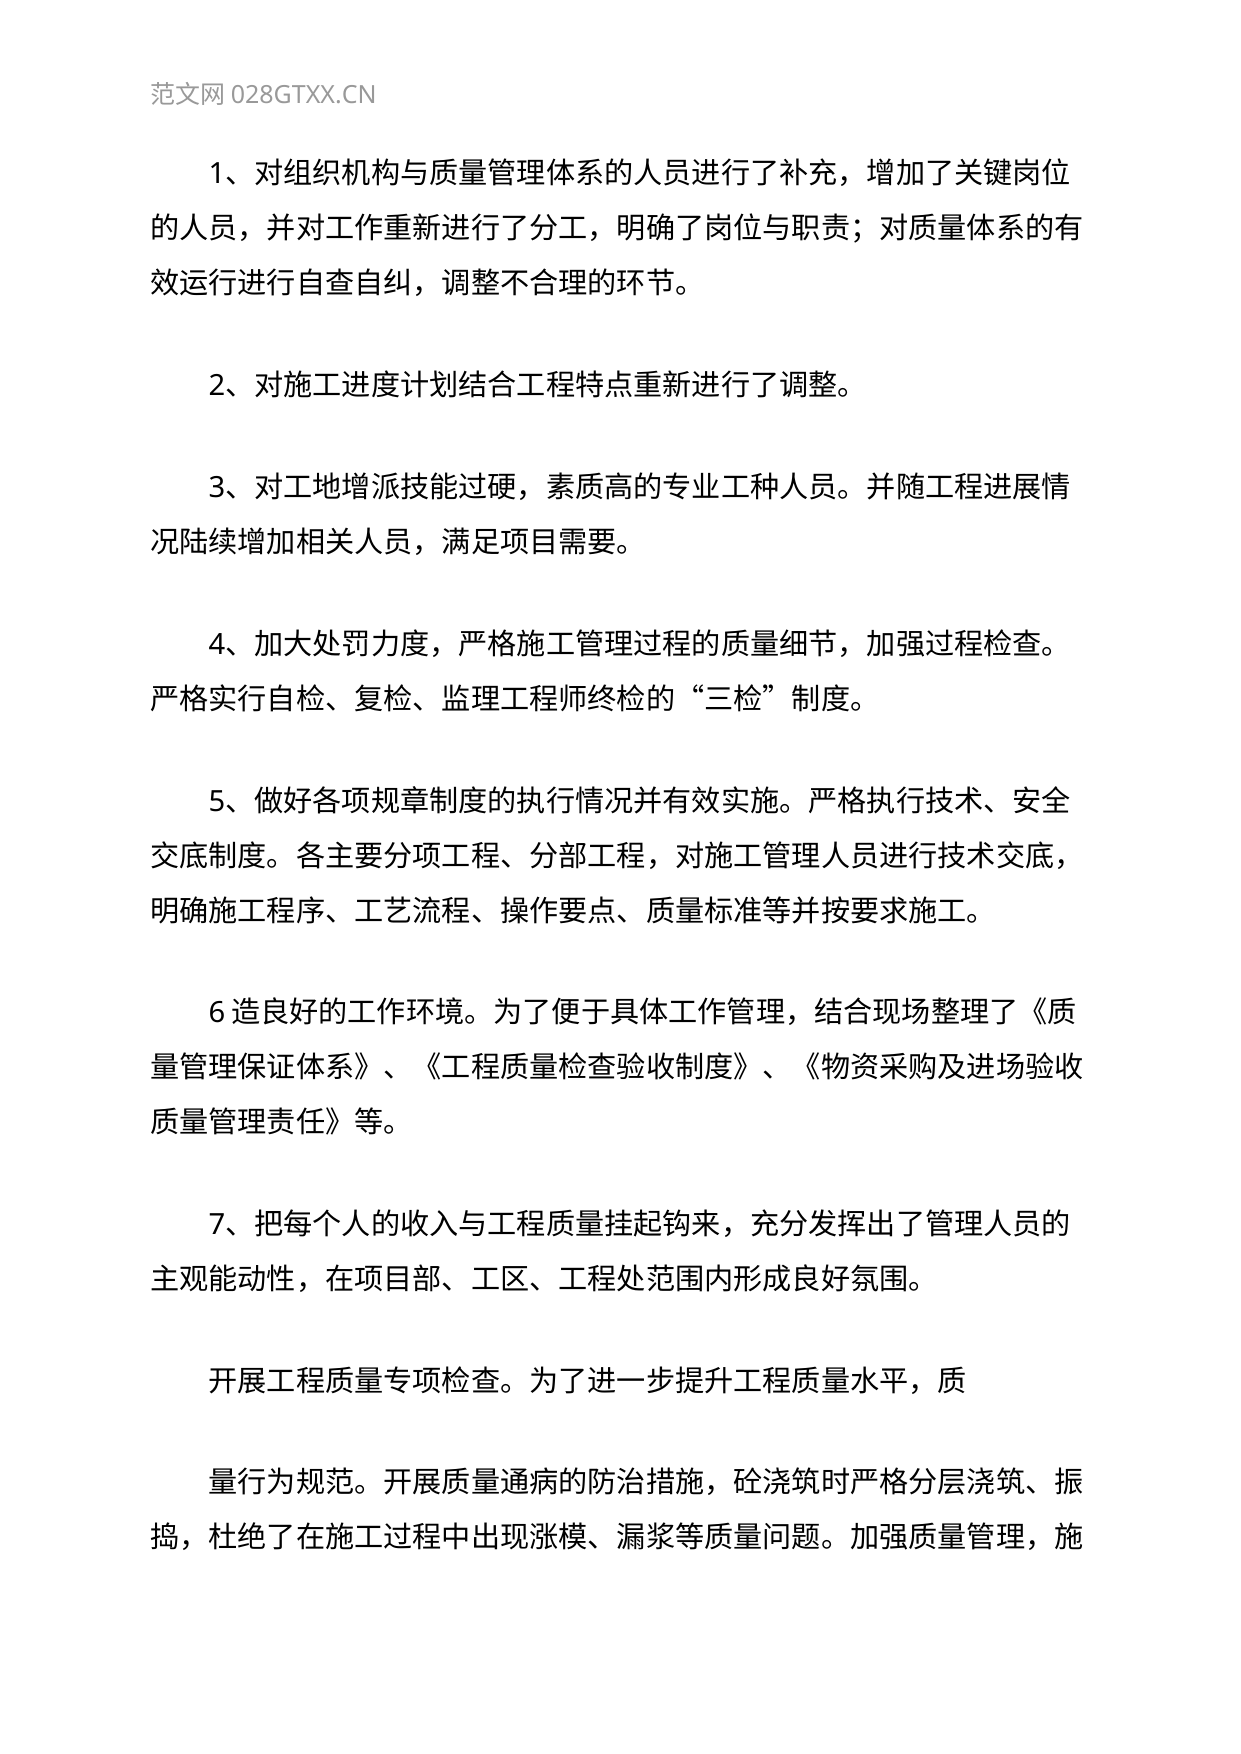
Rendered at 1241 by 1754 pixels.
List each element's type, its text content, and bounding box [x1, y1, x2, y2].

text 1、对组织机构与质量管理体系的人员进行了补充，增加了关键岗位的人员，并对工作重新进行了分工，明确了岗位与职责；对质量体系的有效运行进行自查自纠，调整不合理的环节。 [150, 150, 1090, 302]
text 7、把每个人的收入与工程质量挂起钩来，充分发挥出了管理人员的主观能动性，在项目部、工区、工程处范围内形成良好氛围。 [150, 1201, 1090, 1298]
text 2、对施工进度计划结合工程特点重新进行了调整。 [150, 362, 1090, 404]
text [150, 1459, 1090, 1556]
text 3、对工地增派技能过硬，素质高的专业工种人员。并随工程进展情况陆续增加相关人员，满足项目需要。 [150, 464, 1090, 561]
text 6造良好的工作环境。为了便于具体工作管理，结合现场整理了《质量管理保证体系》、《工程质量检查验收制度》、《物资采购及进场验收质量管理责任》等。 [150, 989, 1090, 1141]
text 5、做好各项规章制度的执行情况并有效实施。严格执行技术、安全交底制度。各主要分项工程、分部工程，对施工管理人员进行技术交底，明确施工程序、工艺流程、操作要点、质量标准等并按要求施工。 [150, 777, 1090, 929]
text 开展工程质量专项检查。为了进一步提升工程质量水平，质 [150, 1357, 1090, 1399]
text 4、加大处罚力度，严格施工管理过程的质量细节，加强过程检查。严格实行自检、复检、监理工程师终检的“三检”制度。 [150, 620, 1090, 718]
